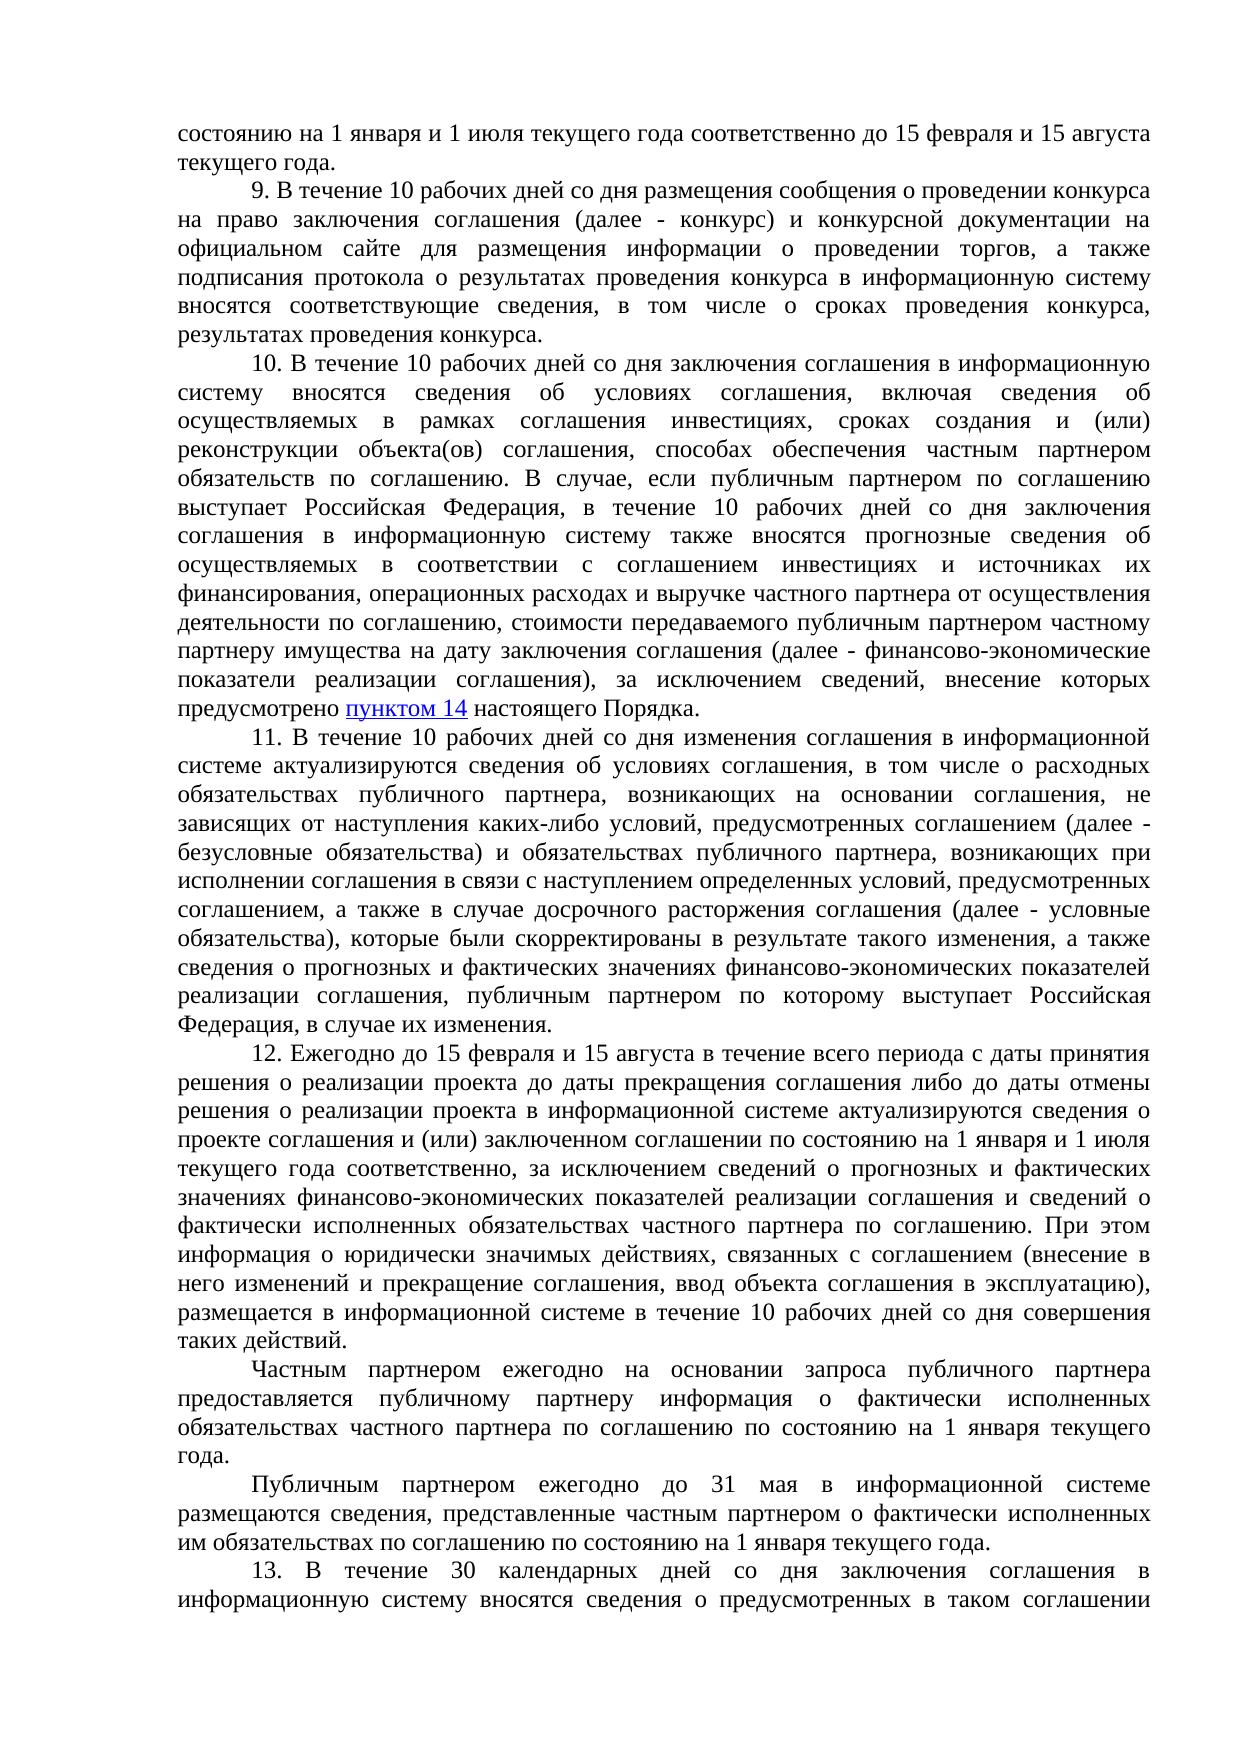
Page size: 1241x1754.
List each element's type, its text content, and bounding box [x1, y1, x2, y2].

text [177, 118, 1152, 176]
text 12. Ежегодно до 15 февраля и 15 августа в течение всего периода с даты принятия решения о реализации проекта до даты прекращения соглашения либо до даты отмены решения о реализации проекта в информационной системе актуализируются сведения о проекте соглашения и (или) заключенном соглашении по состоянию на 1 января и 1 июля текущего года соответственно, за исключением сведений о прогнозных и фактических значениях финансово-экономических показателей реализации соглашения и сведений о фактически исполненных обязательствах частного партнера по соглашению. При этом информация о юридически значимых действиях, связанных с соглашением (внесение в него изменений и прекращение соглашения, ввод объекта соглашения в эксплуатацию), размещается в информационной системе в течение 10 рабочих дней со дня совершения таких действий. [177, 1038, 1152, 1354]
text Публичным партнером ежегодно до 31 мая в информационной системе размещаются сведения, представленные частным партнером о фактически исполненных им обязательствах по соглашению по состоянию на 1 января текущего года. [177, 1469, 1152, 1556]
text 11. В течение 10 рабочих дней со дня изменения соглашения в информационной системе актуализируются сведения об условиях соглашения, в том числе о расходных обязательствах публичного партнера, возникающих на основании соглашения, не зависящих от наступления каких-либо условий, предусмотренных соглашением (далее - безусловные обязательства) и обязательствах публичного партнера, возникающих при исполнении соглашения в связи с наступлением определенных условий, предусмотренных соглашением, а также в случае досрочного расторжения соглашения (далее - условные обязательства), которые были скорректированы в результате такого изменения, а также сведения о прогнозных и фактических значениях финансово-экономических показателей реализации соглашения, публичным партнером по которому выступает Российская Федерация, в случае их изменения. [177, 722, 1152, 1038]
text Частным партнером ежегодно на основании запроса публичного партнера предоставляется публичному партнеру информация о фактически исполненных обязательствах частного партнера по соглашению по состоянию на 1 января текущего года. [177, 1354, 1152, 1469]
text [177, 1556, 1152, 1613]
text 9. В течение 10 рабочих дней со дня размещения сообщения о проведении конкурса на право заключения соглашения (далее - конкурс) и конкурсной документации на официальном сайте для размещения информации о проведении торгов, а также подписания протокола о результатах проведения конкурса в информационную систему вносятся соответствующие сведения, в том числе о сроках проведения конкурса, результатах проведения конкурса. [177, 176, 1152, 348]
text 10. В течение 10 рабочих дней со дня заключения соглашения в информационную систему вносятся сведения об условиях соглашения, включая сведения об осуществляемых в рамках соглашения инвестициях, сроках создания и (или) реконструкции объекта(ов) соглашения, способах обеспечения частным партнером обязательств по соглашению. В случае, если публичным партнером по соглашению выступает Российская Федерация, в течение 10 рабочих дней со дня заключения соглашения в информационную систему также вносятся прогнозные сведения об осуществляемых в соответствии с соглашением инвестициях и источниках их финансирования, операционных расходах и выручке частного партнера от осуществления деятельности по соглашению, стоимости передаваемого публичным партнером частному партнеру имущества на дату заключения соглашения (далее - финансово-экономические показатели реализации соглашения), за исключением сведений, внесение которых предусмотрено пунктом 14 настоящего Порядка. [177, 348, 1152, 722]
